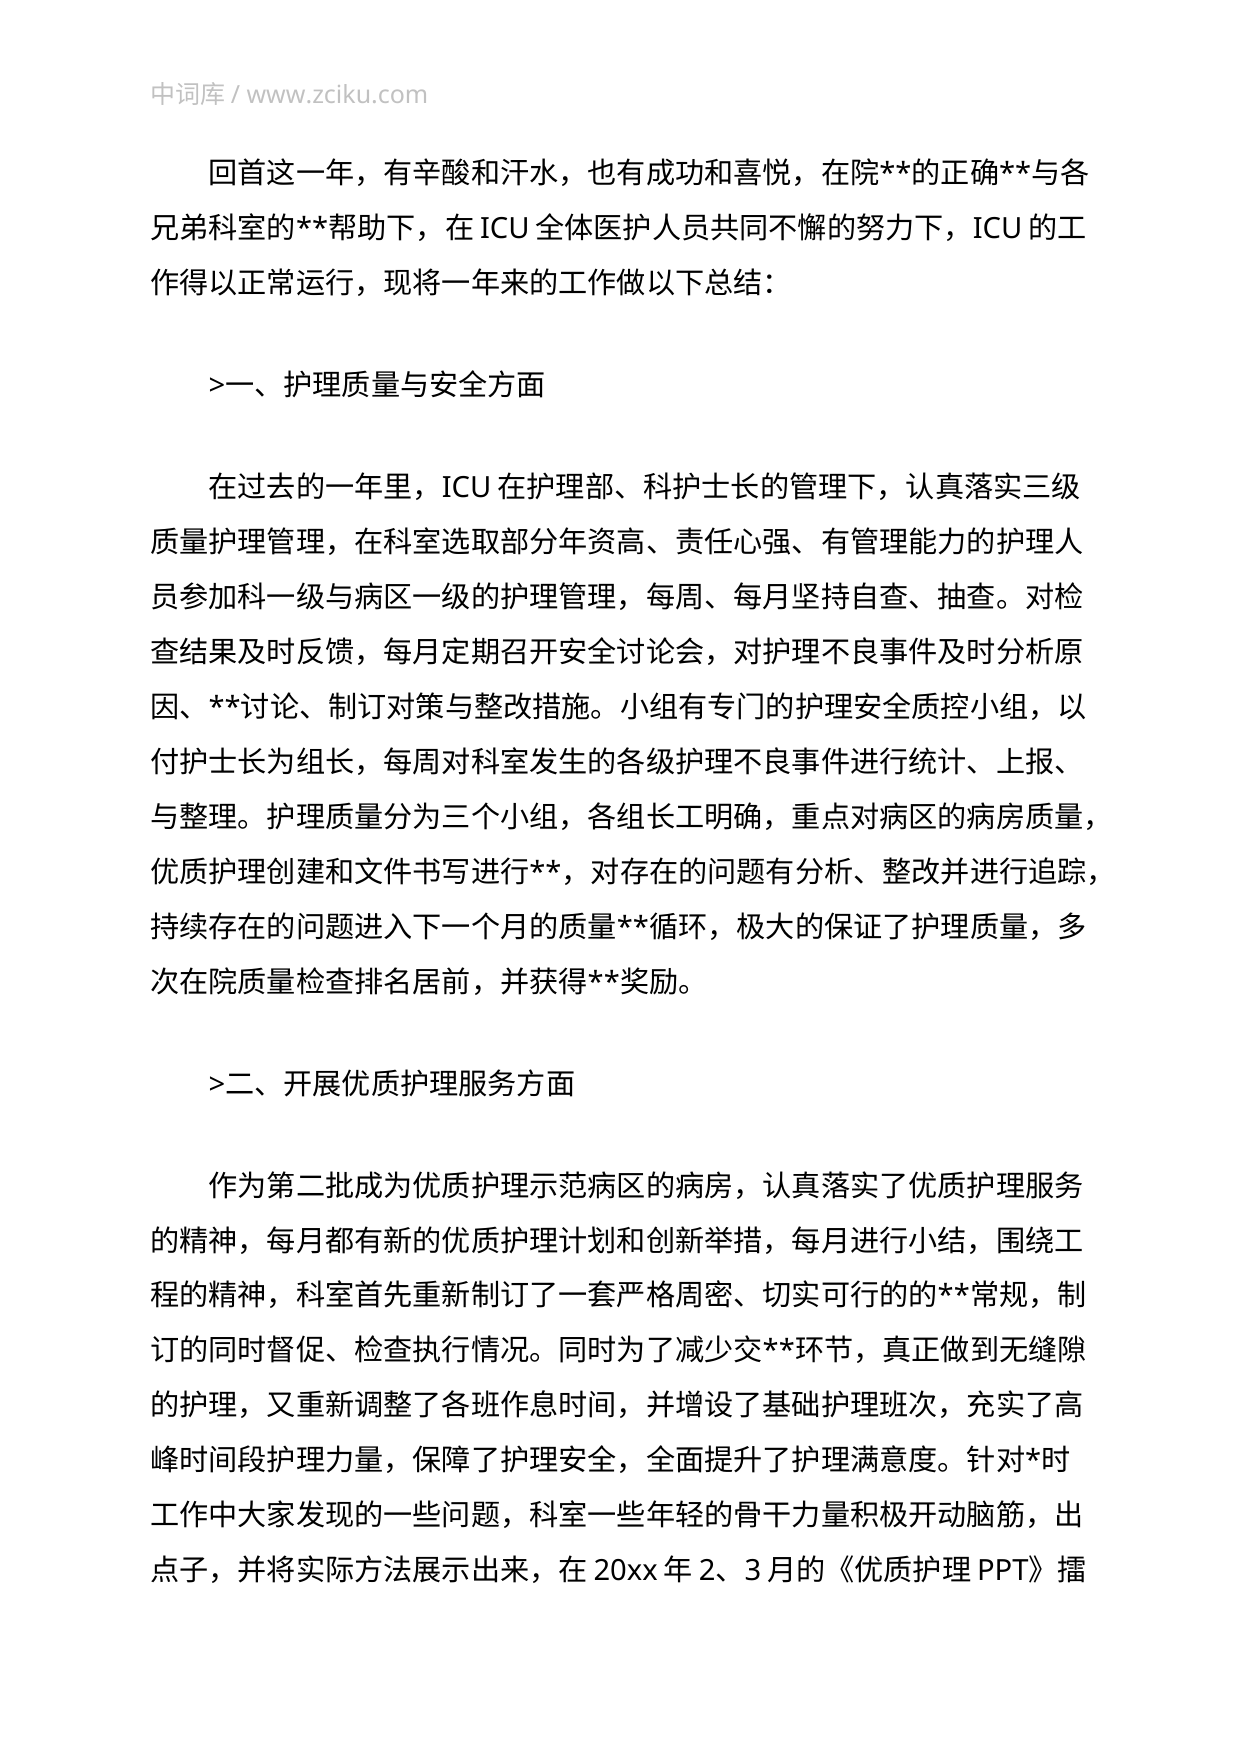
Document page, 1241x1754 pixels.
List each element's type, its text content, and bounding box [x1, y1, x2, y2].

text >一、护理质量与安全方面 [150, 362, 1090, 404]
text >二、开展优质护理服务方面 [150, 1060, 1090, 1103]
text 在过去的一年里，ICU在护理部、科护士长的管理下，认真落实三级质量护理管理，在科室选取部分年资高、责任心强、有管理能力的护理人员参加科一级与病区一级的护理管理，每周、每月坚持自查、抽查。对检查结果及时反馈，每月定期召开安全讨论会，对护理不良事件及时分析原因、**讨论、制订对策与整改措施。小组有专门的护理安全质控小组，以付护士长为组长，每周对科室发生的各级护理不良事件进行统计、上报、与整理。护理质量分为三个小组，各组长工明确，重点对病区的病房质量，优质护理创建和文件书写进行**，对存在的问题有分析、整改并进行追踪，持续存在的问题进入下一个月的质量**循环，极大的保证了护理质量，多次在院质量检查排名居前，并获得**奖励。 [150, 464, 1090, 1001]
text 回首这一年，有辛酸和汗水，也有成功和喜悦，在院**的正确**与各兄弟科室的**帮助下，在ICU全体医护人员共同不懈的努力下，ICU的工作得以正常运行，现将一年来的工作做以下总结： [150, 150, 1090, 302]
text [150, 1162, 1090, 1589]
